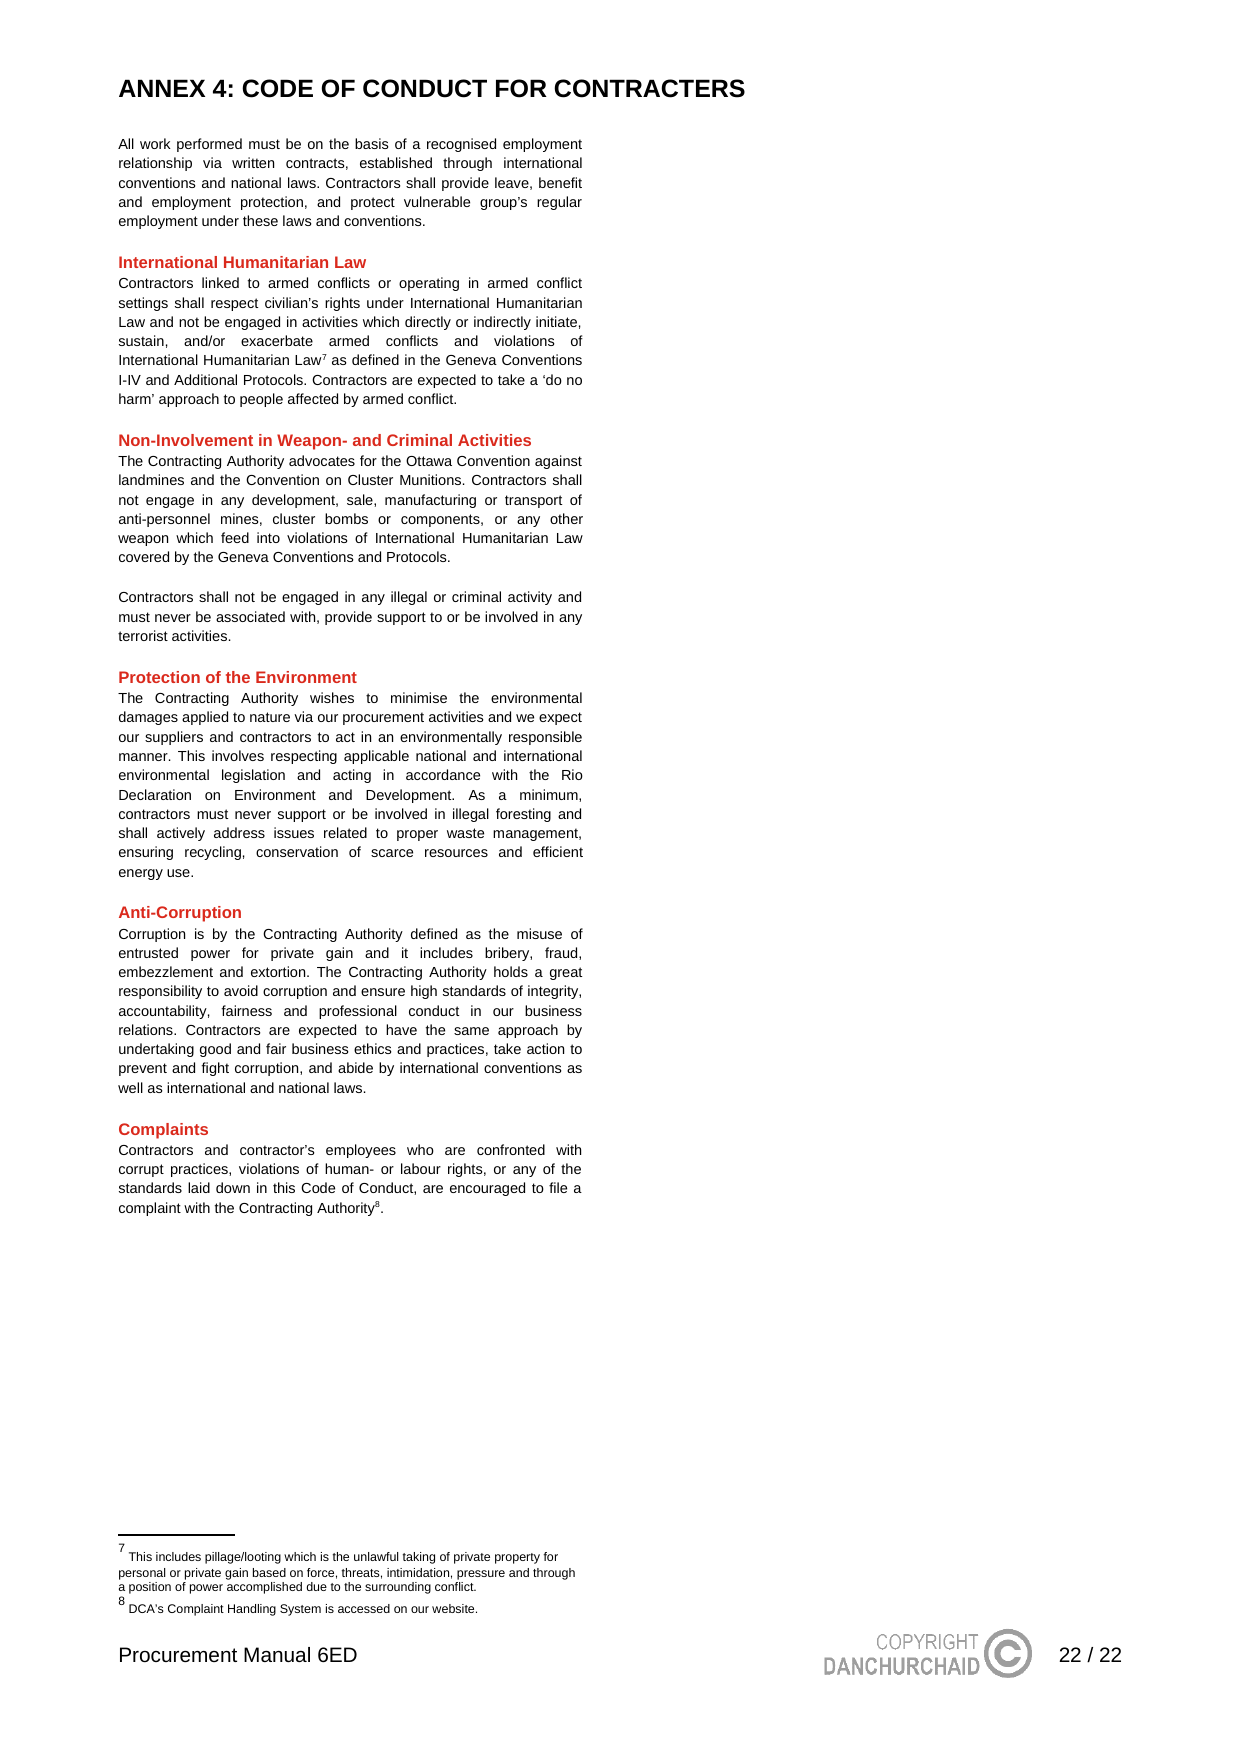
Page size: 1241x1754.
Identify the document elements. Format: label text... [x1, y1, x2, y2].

text All work performed must be on the basis of a recognised employment relationship via written contracts, established through international conventions and national laws. Contractors shall provide leave, benefit and employment protection, and protect vulnerable group’s regular employment under these laws and conventions. [118, 136, 583, 230]
picture [822, 1624, 1036, 1682]
text Contractors and contractor’s employees who are confronted with corrupt practices, violations of human- or labour rights, or any of the standards laid down in this Code of Conduct, are encouraged to file a complaint with the Contracting Authority. [118, 1142, 583, 1216]
text The Contracting Authority advocates for the Ottawa Convention against landmines and the Convention on Cluster Munitions. Contractors shall not engage in any development, sale, manufacturing or transport of anti-personnel mines, cluster bombs or components, or any other weapon which feed into violations of International Humanitarian Law covered by the Geneva Conventions and Protocols. [118, 453, 583, 566]
text Complaints [118, 1119, 583, 1139]
text Contractors shall not be engaged in any illegal or criminal activity and must never be associated with, provide support to or be involved in any terrorist activities. [118, 589, 583, 644]
text International Humanitarian Law [118, 253, 583, 272]
text Non-Involvement in Weapon- and Criminal Activities [118, 431, 583, 450]
text Corruption is by the Contracting Authority defined as the misuse of entrusted power for private gain and it includes bribery, fraud, embezzlement and extortion. The Contracting Authority holds a great responsibility to avoid corruption and ensure high standards of integrity, accountability, fairness and professional conduct in our business relations. Contractors are expected to have the same approach by undertaking good and fair business ethics and practices, take action to prevent and fight corruption, and abide by international conventions as well as international and national laws. [118, 925, 583, 1096]
text The Contracting Authority wishes to minimise the environmental damages applied to nature via our procurement activities and we expect our suppliers and contractors to act in an environmentally responsible manner. This involves respecting applicable national and international environmental legislation and acting in accordance with the Rio Declaration on Environment and Development. As a minimum, contractors must never support or be involved in illegal foresting and shall actively address issues related to proper waste management, ensuring recycling, conservation of scarce resources and efficient energy use. [118, 690, 583, 880]
text Anti-Corruption [118, 903, 583, 922]
text Protection of the Environment [118, 668, 583, 687]
text Contractors linked to armed conflicts or operating in armed conflict settings shall respect civilian’s rights under International Humanitarian Law and not be engaged in activities which directly or indirectly initiate, sustain, and/or exacerbate armed conflicts and violations of International Humanitarian Law as defined in the Geneva Conventions I-IV and Additional Protocols. Contractors are expected to take a ‘do no harm’ approach to people affected by armed conflict. [118, 275, 583, 407]
